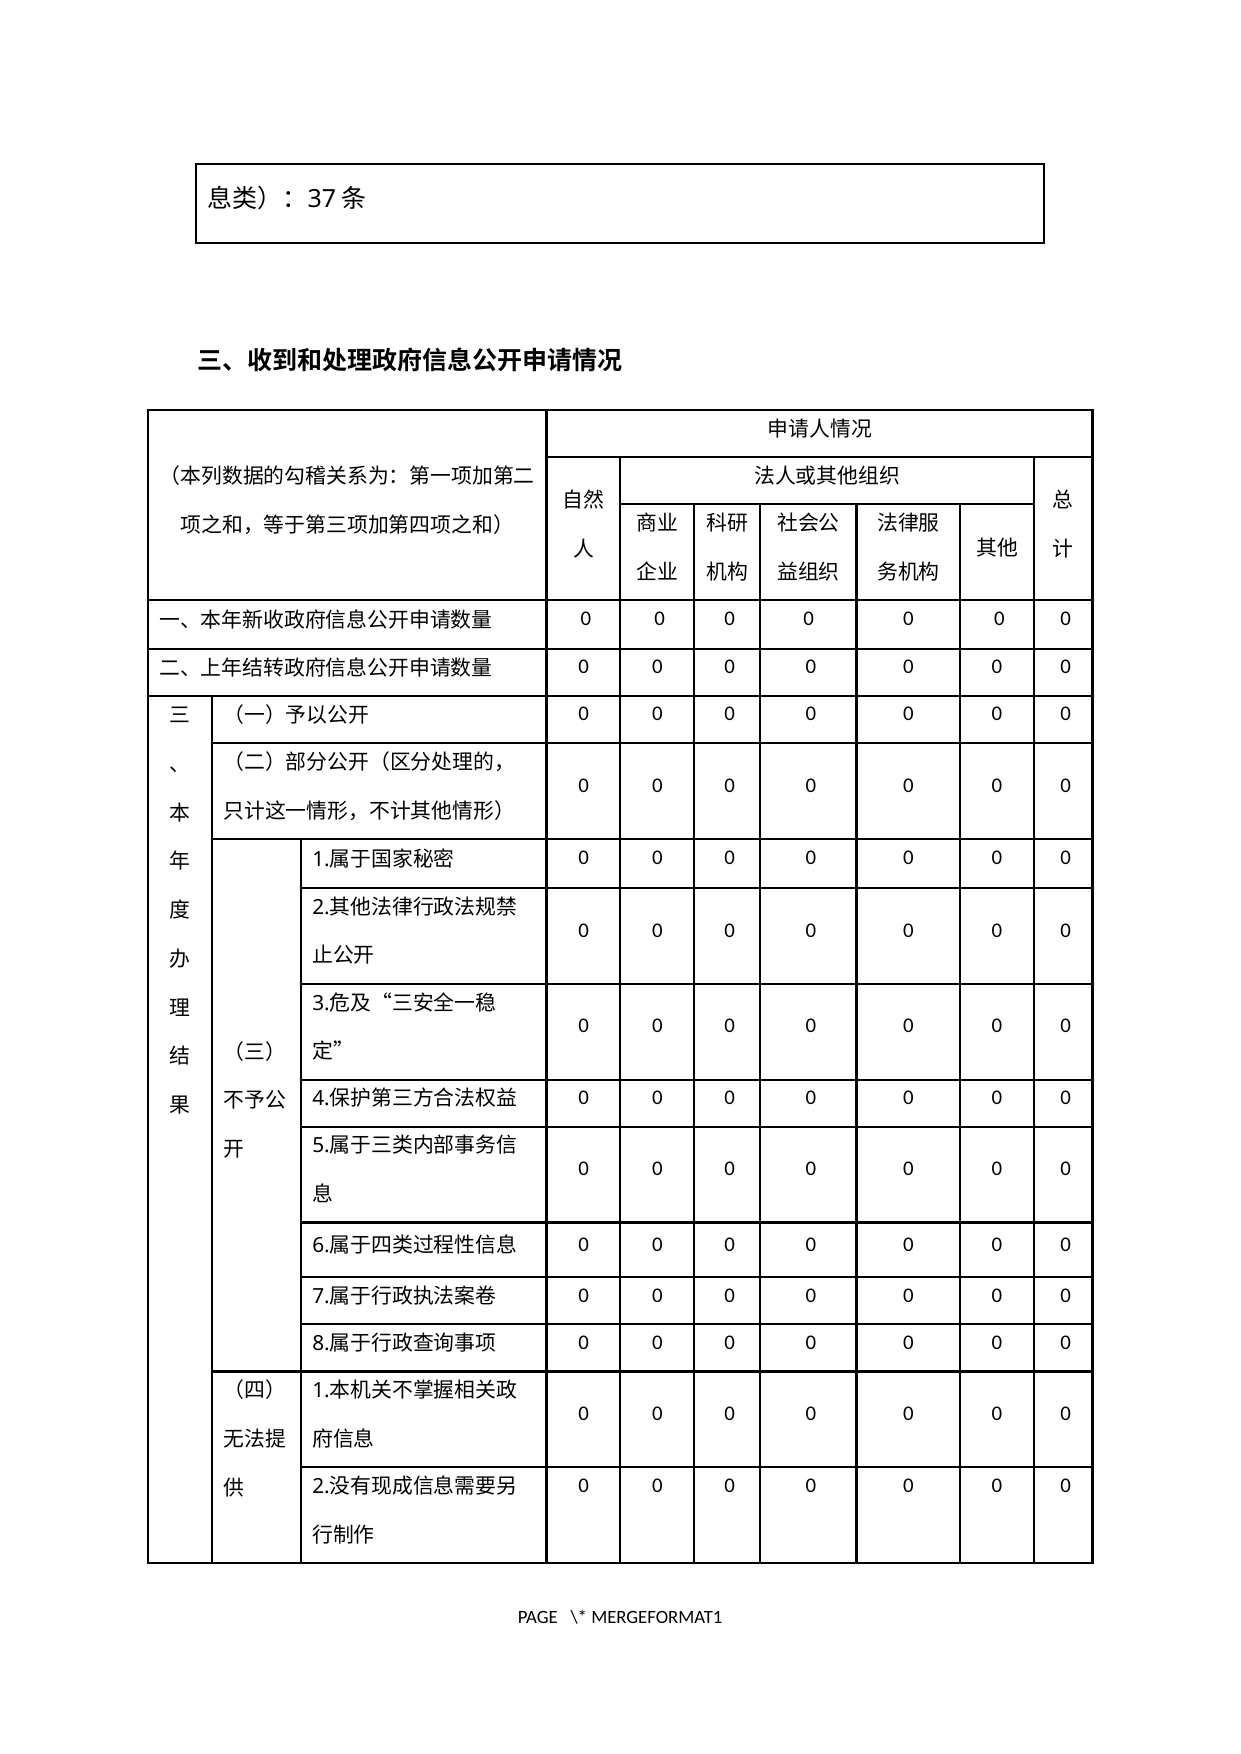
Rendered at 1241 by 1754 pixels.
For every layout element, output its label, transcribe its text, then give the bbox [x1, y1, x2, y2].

table_cell 0 [621, 1325, 693, 1370]
table_cell 0 [1035, 601, 1091, 648]
table_cell 0 [695, 1325, 759, 1370]
table_cell 0 [761, 889, 855, 983]
table_cell 0 [1035, 889, 1091, 983]
table_cell 0 [761, 1278, 855, 1323]
table_cell 0 [695, 1468, 759, 1562]
table_cell 0 [695, 1081, 759, 1126]
table_cell 0 [1035, 985, 1091, 1078]
table_cell 0 [1035, 1373, 1091, 1466]
table_cell 0 [961, 1278, 1033, 1323]
table_cell 0 [695, 1224, 759, 1276]
table_cell 0 [761, 1081, 855, 1126]
table_cell 0 [695, 985, 759, 1078]
table_cell （二）部分公开（区分处理的，只计这一情形，不计其他情形） [213, 744, 545, 838]
table_cell 3.危及“三安全一稳定” [302, 985, 545, 1078]
table_cell 法律服务机构 [858, 505, 959, 599]
table_cell 0 [1035, 650, 1091, 695]
table_cell 0 [621, 1081, 693, 1126]
table_cell 0 [858, 840, 959, 887]
table_cell 0 [695, 1128, 759, 1221]
table_cell 0 [761, 601, 855, 648]
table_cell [197, 165, 1043, 242]
table_cell 0 [858, 1128, 959, 1221]
table_cell 0 [548, 601, 619, 648]
table_cell 1.属于国家秘密 [302, 840, 545, 887]
table_cell 其他 [961, 505, 1033, 599]
table_cell 0 [621, 1468, 693, 1562]
table_cell 0 [621, 1278, 693, 1323]
table_cell 2.没有现成信息需要另行制作 [302, 1468, 545, 1562]
table_cell 0 [1035, 1224, 1091, 1276]
table_header （本列数据的勾稽关系为：第一项加第二项之和，等于第三项加第四项之和） [149, 411, 545, 599]
table_cell 0 [961, 650, 1033, 695]
table_cell 0 [761, 1128, 855, 1221]
table_cell 0 [621, 1128, 693, 1221]
table_cell 0 [961, 889, 1033, 983]
table_cell 0 [548, 1278, 619, 1323]
table_cell 社会公益组织 [761, 505, 855, 599]
table_cell 0 [1035, 1468, 1091, 1562]
table_cell 0 [548, 1081, 619, 1126]
table_cell 0 [961, 840, 1033, 887]
table_cell 0 [548, 1128, 619, 1221]
table_cell 0 [858, 650, 959, 695]
table_cell 商业企业 [621, 505, 693, 599]
table_cell 0 [858, 1081, 959, 1126]
table_cell 0 [695, 1278, 759, 1323]
table_cell （一）予以公开 [213, 697, 545, 742]
table_cell 自然人 [548, 458, 619, 599]
table_cell 科研机构 [695, 505, 759, 599]
table_cell 0 [621, 840, 693, 887]
table_cell 0 [621, 697, 693, 742]
table_cell 0 [858, 889, 959, 983]
table_cell 0 [1035, 1081, 1091, 1126]
table_cell 0 [695, 840, 759, 887]
table_cell 0 [548, 650, 619, 695]
table_cell 0 [961, 1081, 1033, 1126]
table_cell 5.属于三类内部事务信息 [302, 1128, 545, 1221]
table_cell 0 [548, 840, 619, 887]
table_cell 0 [858, 744, 959, 838]
table_cell 三、本年度办理结果 [149, 697, 211, 1562]
table_cell 0 [548, 889, 619, 983]
table_cell 0 [961, 1128, 1033, 1221]
table_cell 0 [621, 889, 693, 983]
table_cell 0 [548, 1468, 619, 1562]
table_cell 0 [858, 1224, 959, 1276]
table_cell 0 [961, 744, 1033, 838]
table_cell （三）不予公开 [213, 840, 300, 1370]
table_cell 0 [548, 1224, 619, 1276]
table_cell 0 [961, 1325, 1033, 1370]
table_cell 0 [1035, 1278, 1091, 1323]
table_cell 0 [858, 1278, 959, 1323]
table_cell 8.属于行政查询事项 [302, 1325, 545, 1370]
table_cell 0 [548, 744, 619, 838]
table_cell （四）无法提供 [213, 1373, 300, 1562]
table_cell 0 [961, 697, 1033, 742]
table_cell 0 [761, 1325, 855, 1370]
table_cell 0 [761, 1468, 855, 1562]
table_cell 0 [1035, 744, 1091, 838]
table_cell 0 [621, 1373, 693, 1466]
table_cell 2.其他法律行政法规禁止公开 [302, 889, 545, 983]
table_cell 0 [761, 1224, 855, 1276]
table_cell 0 [621, 1224, 693, 1276]
table_cell 0 [858, 601, 959, 648]
table_cell 0 [621, 985, 693, 1078]
table_cell 法人或其他组织 [621, 458, 1033, 503]
table_cell 总计 [1035, 458, 1091, 599]
table_cell 0 [1035, 840, 1091, 887]
table_cell 0 [961, 1224, 1033, 1276]
table_cell 一、本年新收政府信息公开申请数量 [149, 601, 545, 648]
table_cell 0 [961, 601, 1033, 648]
table_cell 4.保护第三方合法权益 [302, 1081, 545, 1126]
table_cell 0 [961, 1373, 1033, 1466]
table_cell 1.本机关不掌握相关政府信息 [302, 1373, 545, 1466]
table_cell 0 [1035, 1325, 1091, 1370]
table_cell 0 [548, 985, 619, 1078]
table_cell 0 [621, 744, 693, 838]
table_cell 0 [961, 985, 1033, 1078]
table_cell 0 [695, 650, 759, 695]
table_cell 6.属于四类过程性信息 [302, 1224, 545, 1276]
text 三、收到和处理政府信息公开申请情况 [148, 326, 1092, 391]
table_cell 0 [621, 650, 693, 695]
table_cell 0 [761, 650, 855, 695]
table_cell 0 [695, 744, 759, 838]
table_cell 二、上年结转政府信息公开申请数量 [149, 650, 545, 695]
table_cell 0 [761, 1373, 855, 1466]
table_cell 0 [695, 889, 759, 983]
table_cell 0 [761, 697, 855, 742]
table_cell 0 [695, 601, 759, 648]
table_cell 0 [621, 601, 693, 648]
table_cell 0 [961, 1468, 1033, 1562]
table_cell 0 [548, 697, 619, 742]
table_cell 0 [858, 985, 959, 1078]
table_header 申请人情况 [548, 411, 1091, 456]
table_cell 0 [858, 1325, 959, 1370]
table_cell 0 [548, 1373, 619, 1466]
table_cell 0 [761, 985, 855, 1078]
table_cell 0 [858, 697, 959, 742]
table_cell 0 [548, 1325, 619, 1370]
table_cell 0 [695, 1373, 759, 1466]
table_cell 0 [761, 840, 855, 887]
table_cell 0 [1035, 697, 1091, 742]
table_cell 0 [1035, 1128, 1091, 1221]
table_cell 0 [695, 697, 759, 742]
table_cell 0 [858, 1468, 959, 1562]
table_cell 0 [761, 744, 855, 838]
table_cell 0 [858, 1373, 959, 1466]
table_cell 7.属于行政执法案卷 [302, 1278, 545, 1323]
